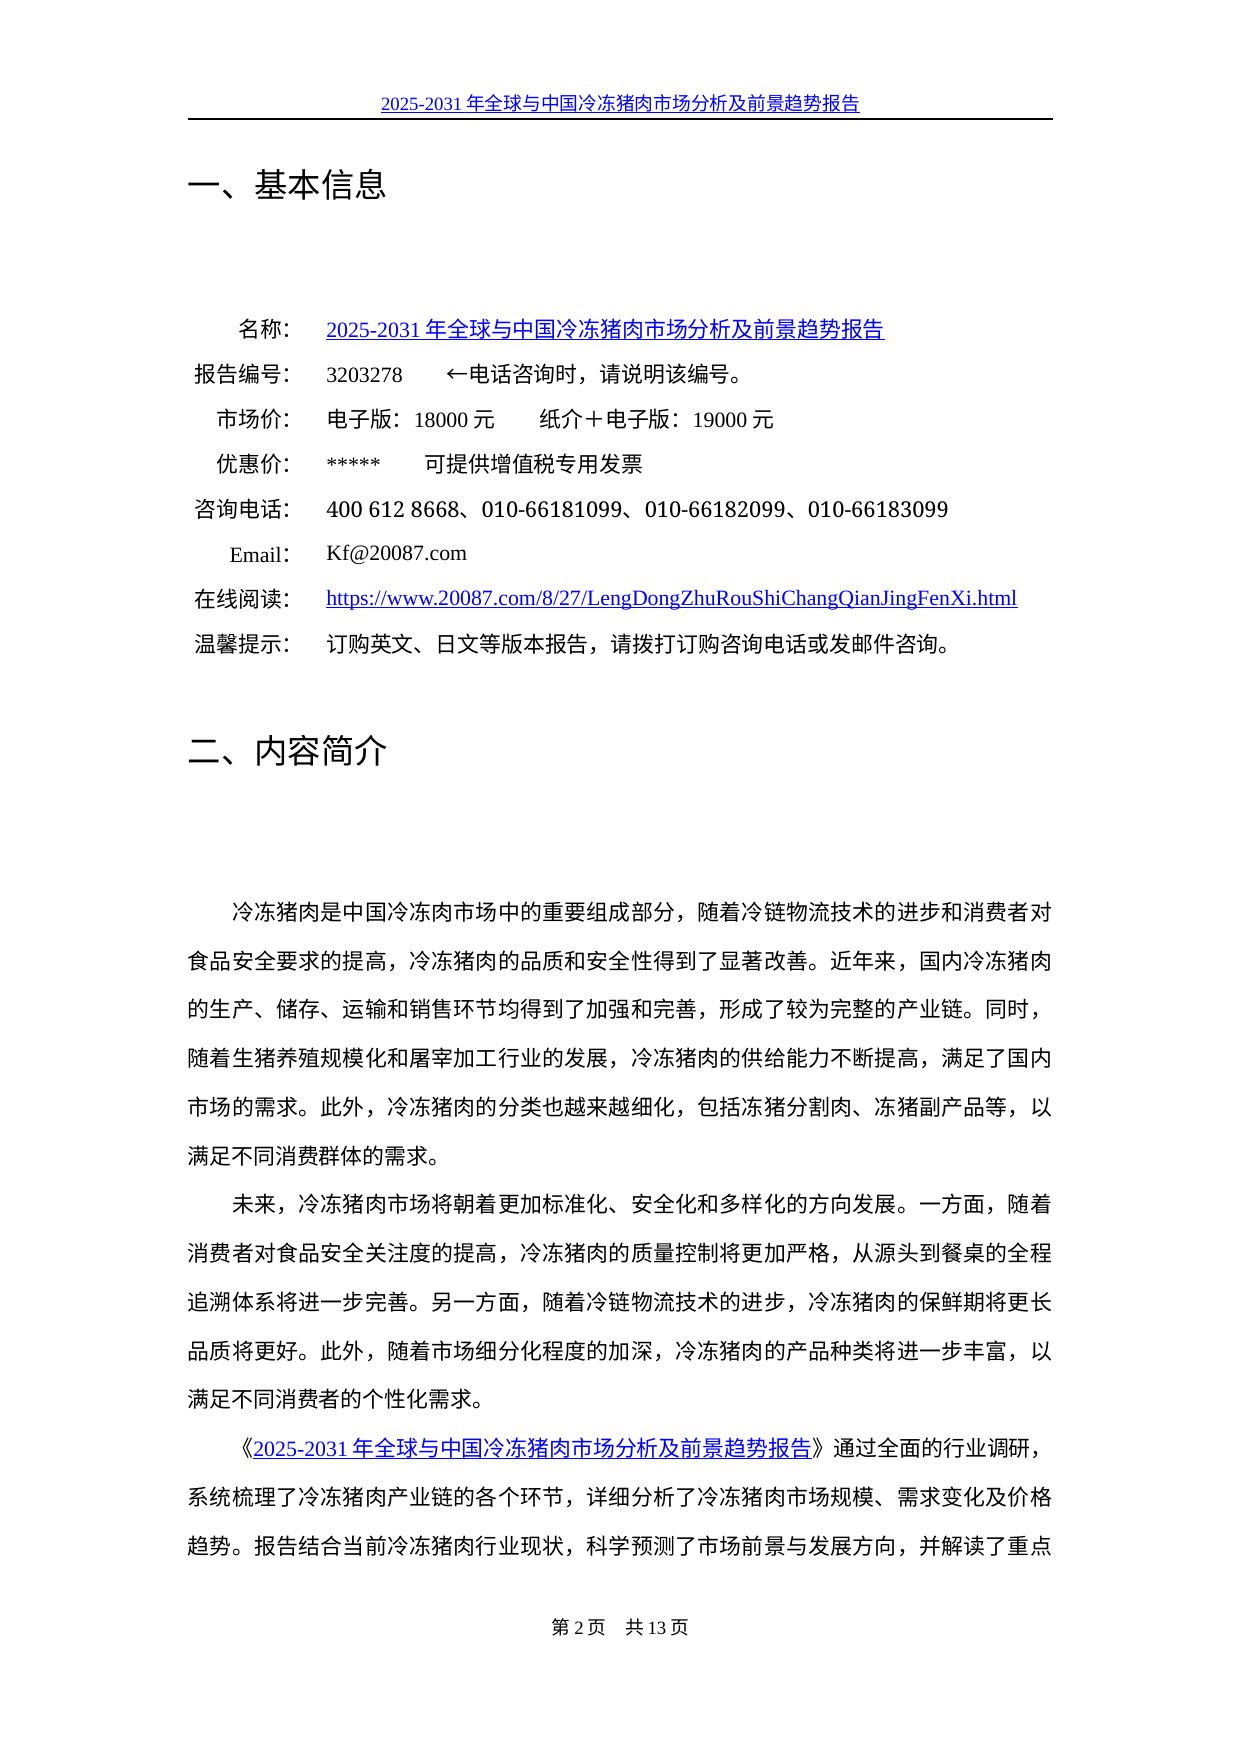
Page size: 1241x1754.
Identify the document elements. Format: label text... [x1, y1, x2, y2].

table_cell 电子版：18000 元 纸介＋电子版：19000 元 [315, 402, 1073, 447]
table_cell 订购英文、日文等版本报告，请拨打订购咨询电话或发邮件咨询。 [315, 627, 1073, 672]
table_header 2025-2031年全球与中国冷冻猪肉市场分析及前景趋势报告 [315, 312, 1073, 357]
table_cell Kf@20087.com [315, 537, 1073, 582]
table_cell 咨询电话： [167, 492, 315, 537]
table_header 名称： [167, 312, 315, 357]
table_cell 在线阅读： [167, 582, 315, 627]
table_cell ***** 可提供增值税专用发票 [315, 447, 1073, 492]
title 一、基本信息 [187, 150, 1053, 215]
table_cell 400 612 8668、010-66181099、010-66182099、010-66183099 [315, 492, 1073, 537]
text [187, 894, 1053, 1561]
table_cell Email： [167, 537, 315, 582]
table_cell 市场价： [167, 402, 315, 447]
table_cell 3203278 ←电话咨询时，请说明该编号。 [315, 357, 1073, 402]
title 二、内容简介 [187, 717, 1053, 782]
table_cell [315, 582, 1073, 627]
table_cell 温馨提示： [167, 627, 315, 672]
table_cell 报告编号： [167, 357, 315, 402]
table_cell 优惠价： [167, 447, 315, 492]
